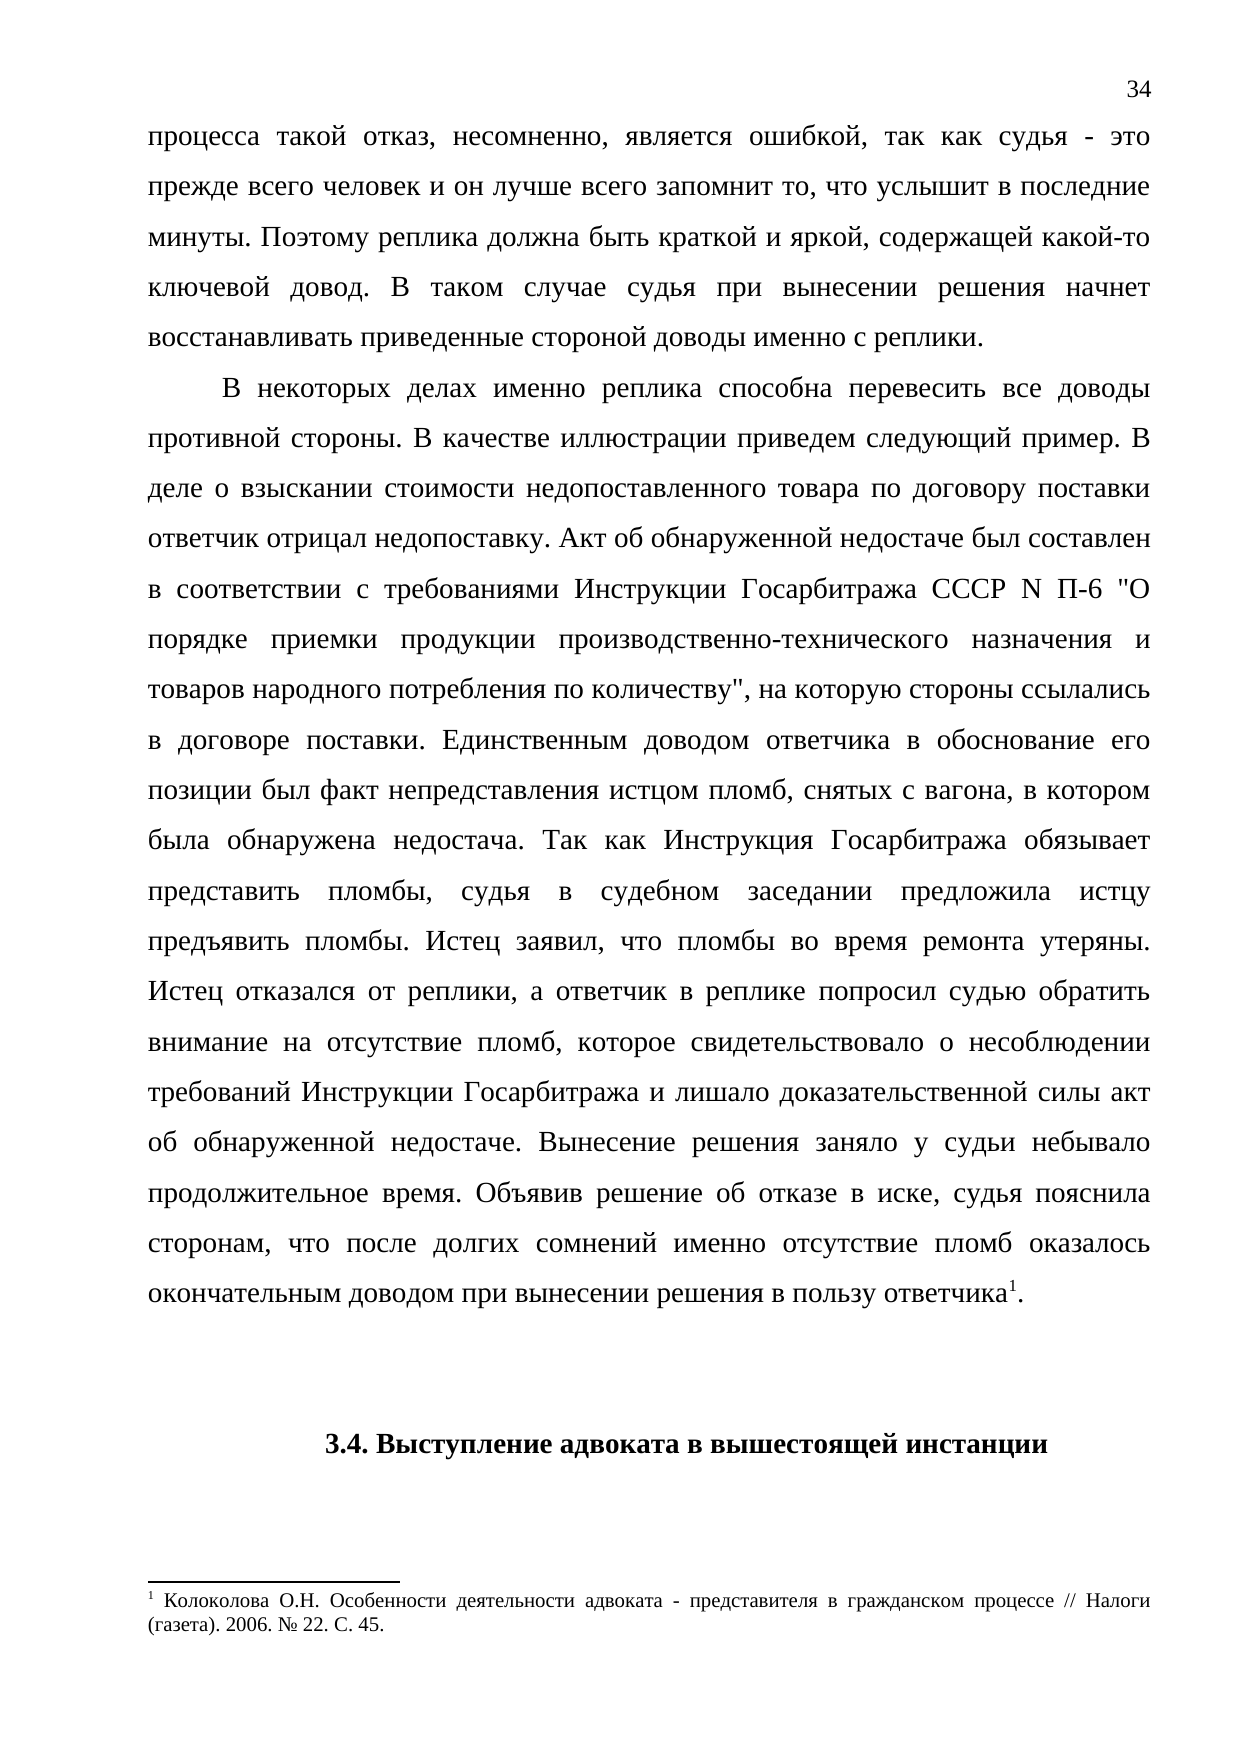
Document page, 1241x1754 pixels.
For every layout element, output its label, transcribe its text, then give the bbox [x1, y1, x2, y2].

text В некоторых делах именно реплика способна перевесить все доводы противной стороны. В качестве иллюстрации приведем следующий пример. В деле о взыскании стоимости недопоставленного товара по договору поставки ответчик отрицал недопоставку. Акт об обнаруженной недостаче был составлен в соответствии с требованиями Инструкции Госарбитража СССР N П-6 "О порядке приемки продукции производственно-технического назначения и товаров народного потребления по количеству", на которую стороны ссылались в договоре поставки. Единственным доводом ответчика в обоснование его позиции был факт непредставления истцом пломб, снятых с вагона, в котором была обнаружена недостача. Так как Инструкция Госарбитража обязывает представить пломбы, судья в судебном заседании предложила истцу предъявить пломбы. Истец заявил, что пломбы во время ремонта утеряны. Истец отказался от реплики, а ответчик в реплике попросил судью обратить внимание на отсутствие пломб, которое свидетельствовало о несоблюдении требований Инструкции Госарбитража и лишало доказательственной силы акт об обнаруженной недостаче. Вынесение решения заняло у судьи небывало продолжительное время. Объявив решение об отказе в иске, судья пояснила сторонам, что после долгих сомнений именно отсутствие пломб оказалось окончательным доводом при вынесении решения в пользу ответчика. [148, 370, 1152, 1309]
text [148, 118, 1152, 353]
subtitle 3.4. Выступление адвоката в вышестоящей инстанции [148, 1426, 1152, 1460]
